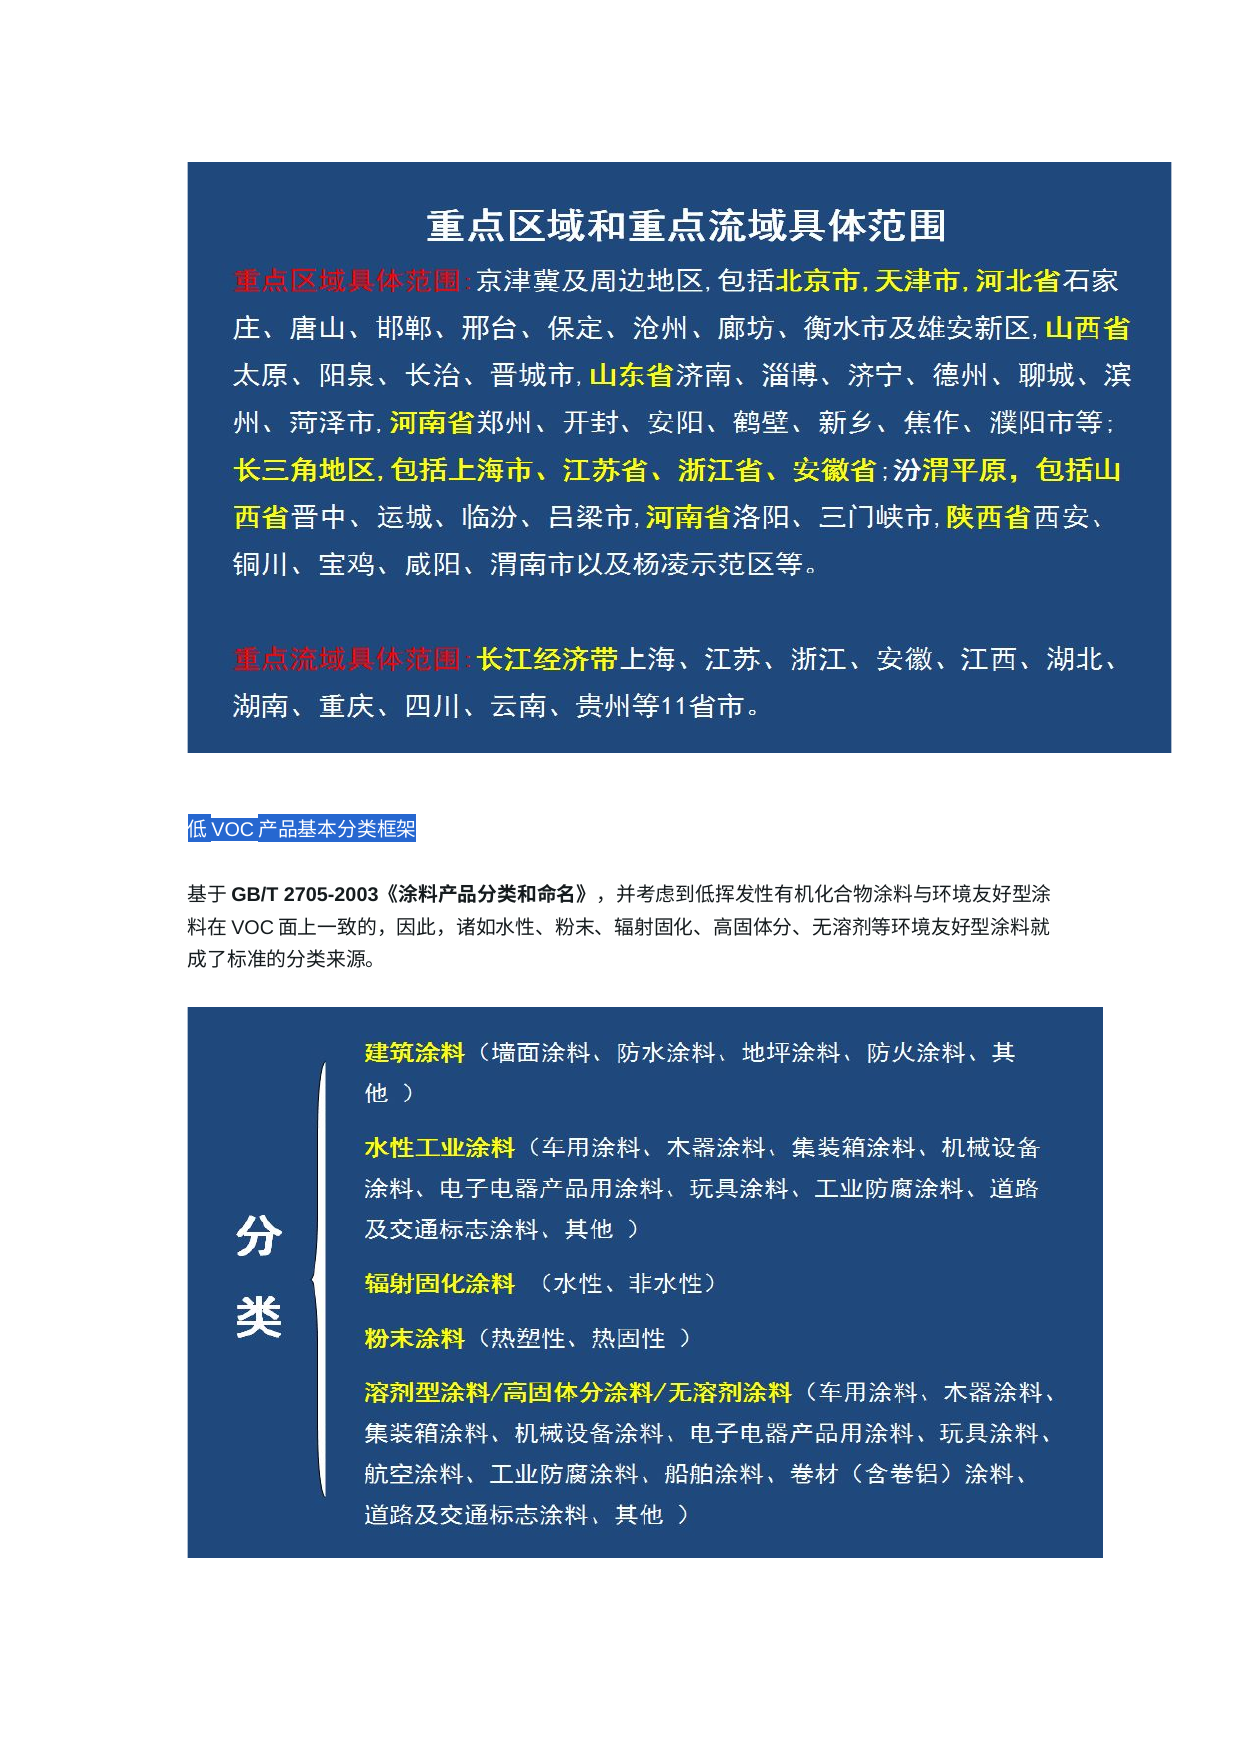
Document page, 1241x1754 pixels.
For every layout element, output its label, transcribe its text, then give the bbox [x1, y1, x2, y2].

picture [187, 1007, 1103, 1558]
picture [187, 162, 1172, 753]
text 低VOC产品基本分类框架 [187, 812, 1053, 844]
text 基于GB/T 2705-2003《涂料产品分类和命名》，并考虑到低挥发性有机化合物涂料与环境友好型涂料在VOC面上一致的，因此，诸如水性、粉末、辐射固化、高固体分、无溶剂等环境友好型涂料就成了标准的分类来源。 [187, 877, 1053, 974]
